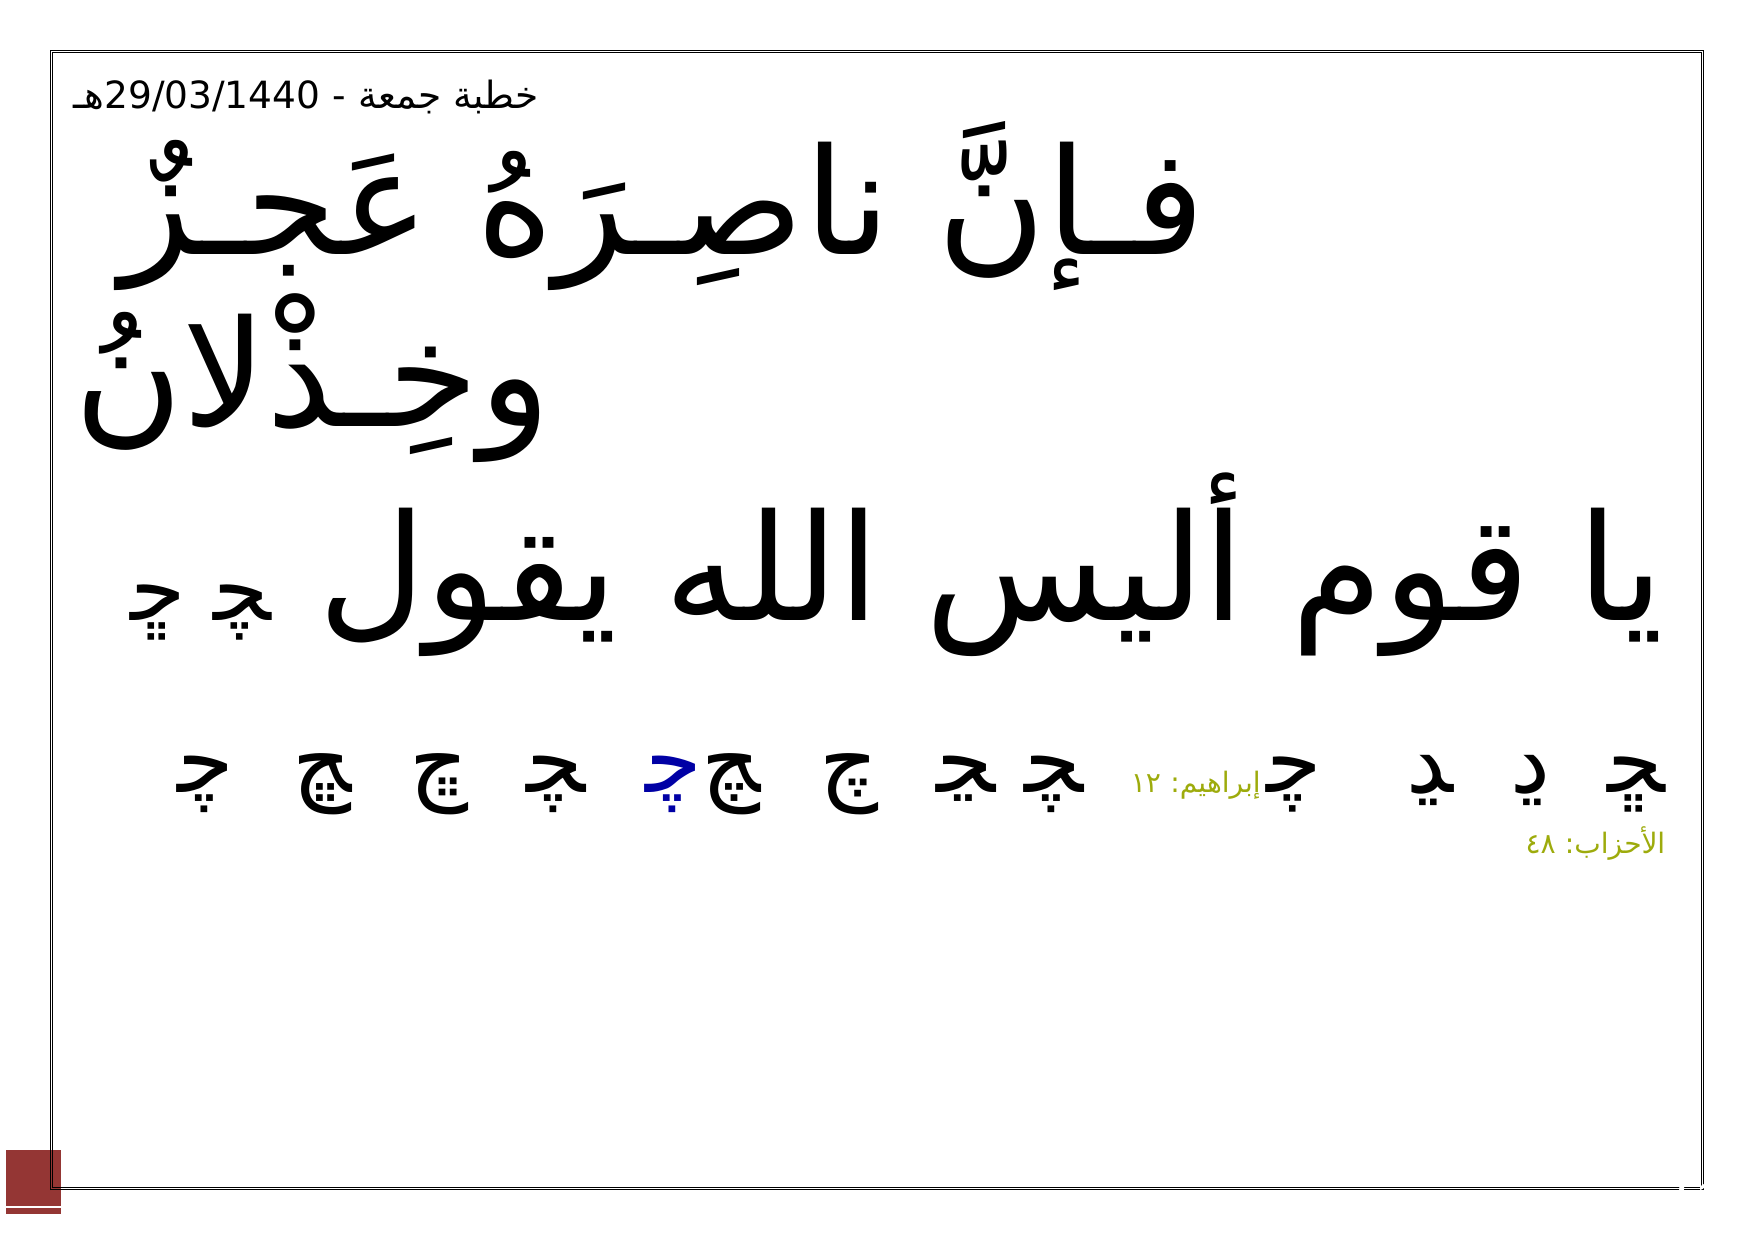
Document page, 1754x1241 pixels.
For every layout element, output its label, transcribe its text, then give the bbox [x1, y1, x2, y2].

text يا قوم أليس الله يقول ﭽ ﮀ ﮁ ﮂ ﮃ ﭼ إبراهيم: ١٢ ﭽ ﭹ ﭺ ﭻﭼ ﭽ ﭾ ﭿ ﭼ الأحزاب: ٤٨ [74, 483, 1665, 860]
text فـإنَّ ناصِـرَهُ عَجـزٌ وخِـذْلانُ [74, 117, 1665, 462]
